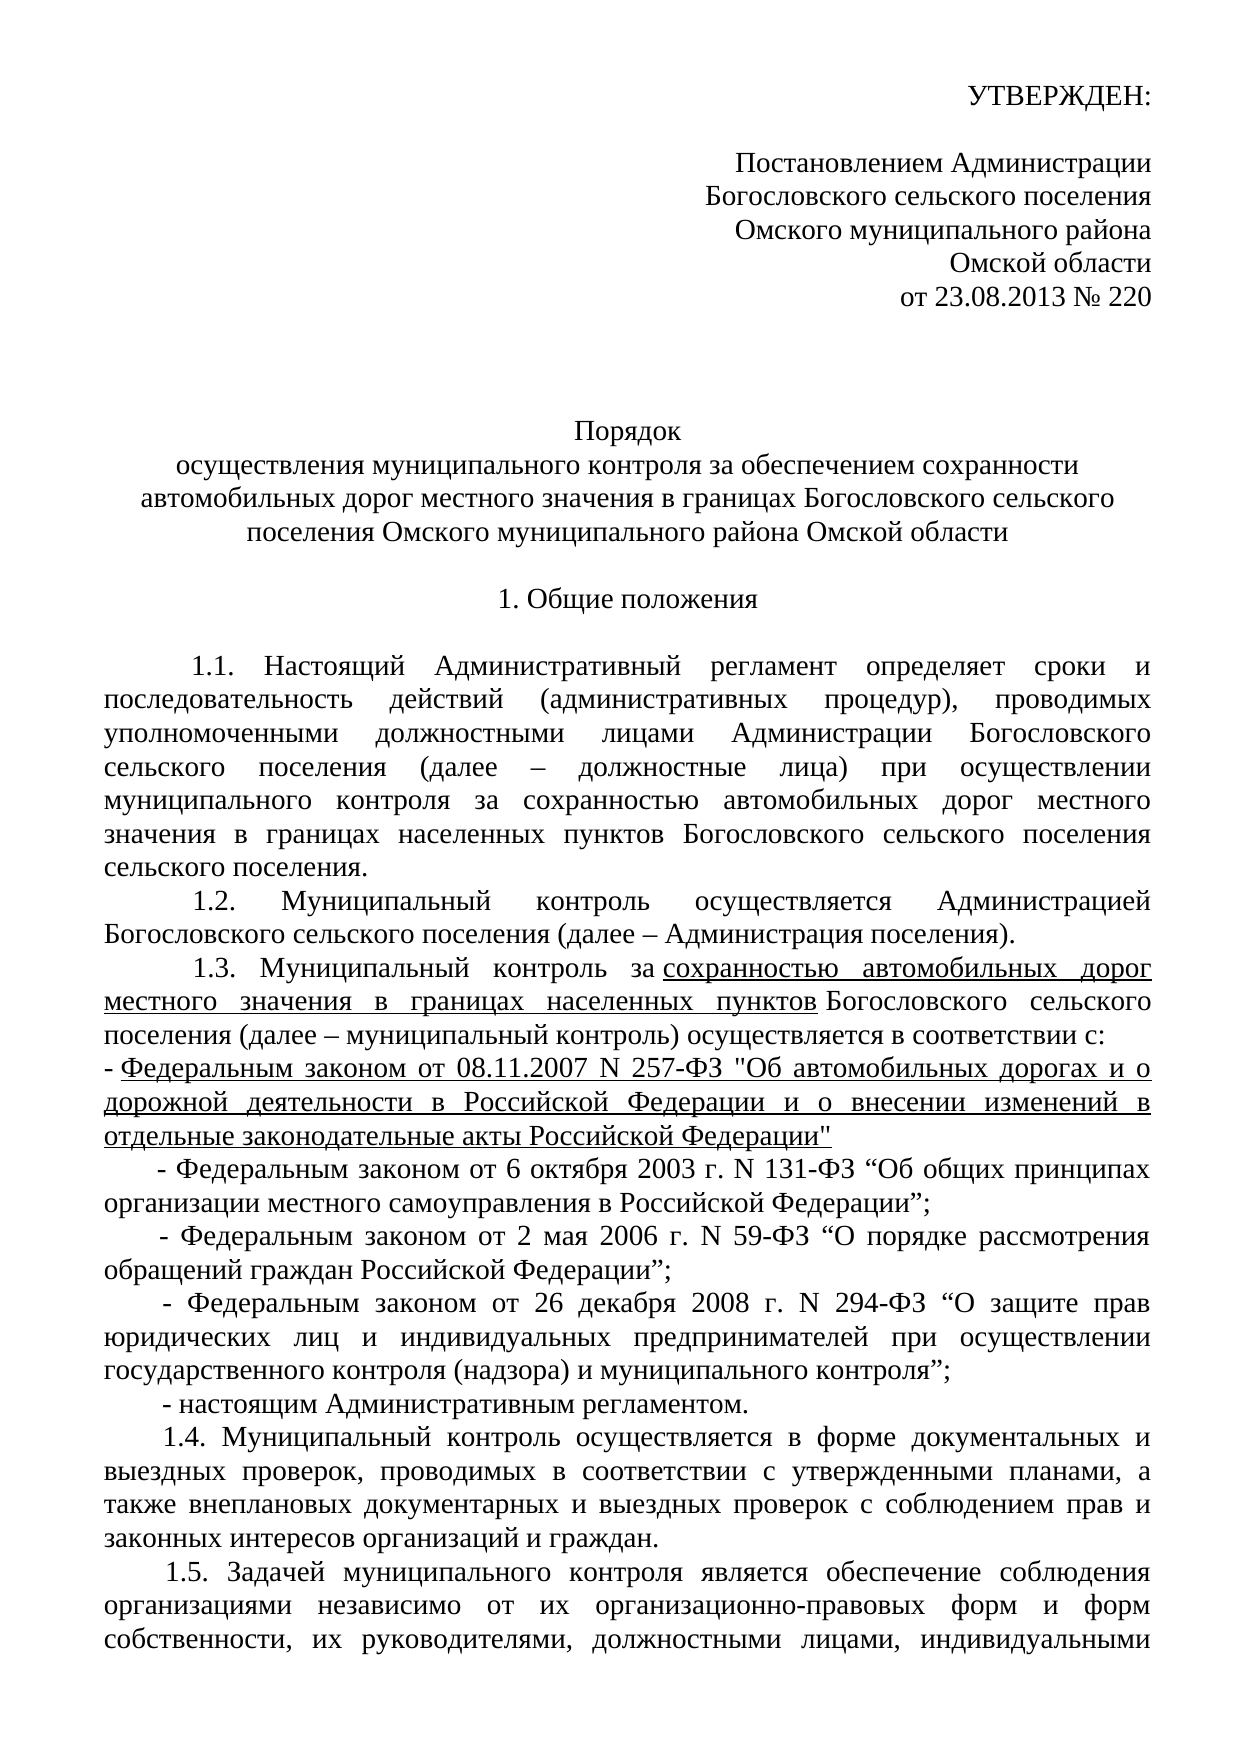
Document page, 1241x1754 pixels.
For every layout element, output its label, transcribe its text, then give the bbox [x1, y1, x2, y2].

text - Федеральным законом от 26 декабря 2008 г. N 294-ФЗ “О защите прав юридических лиц и индивидуальных предпринимателей при осуществлении государственного контроля (надзора) и муниципального контроля”; [103, 1285, 1152, 1386]
text Омского муниципального района [141, 212, 1152, 246]
text 1.4. Муниципальный контроль осуществляется в форме документальных и выездных проверок, проводимых в соответствии с утвержденными планами, а также внеплановых документарных и выездных проверок с соблюдением прав и законных интересов организаций и граждан. [103, 1419, 1152, 1554]
text - Федеральным законом от 2 мая 2006 г. N 59-ФЗ “О порядке рассмотрения обращений граждан Российской Федерации”; [103, 1218, 1152, 1285]
title осуществления муниципального контроля за обеспечением сохранности автомобильных дорог местного значения в границах Богословского сельского поселения Омского муниципального района Омской области [103, 447, 1152, 547]
text - Федеральным законом от 08.11.2007 N 257-ФЗ "Об автомобильных дорогах и о дорожной деятельности в Российской Федерации и о внесении изменений в отдельные законодательные акты Российской Федерации" [103, 1051, 1152, 1151]
text - настоящим Административным регламентом. [103, 1386, 1152, 1419]
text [103, 1554, 1152, 1654]
text Богословского сельского поселения [141, 178, 1152, 212]
text Постановлением Администрации [103, 145, 1152, 178]
text 1. Общие положения [103, 581, 1152, 614]
text - Федеральным законом от 6 октября 2003 г. N 131-ФЗ “Об общих принципах организации местного самоуправления в Российской Федерации”; [103, 1151, 1152, 1218]
title Порядок [103, 413, 1152, 447]
text Омской области [141, 246, 1152, 279]
text от 23.08.2013 № 220 [141, 279, 1152, 313]
text 1.3. Муниципальный контроль за сохранностью автомобильных дорог местного значения в границах населенных пунктов Богословского сельского поселения (далее – муниципальный контроль) осуществляется в соответствии с: [103, 950, 1152, 1051]
text 1.2. Муниципальный контроль осуществляется Администрацией Богословского сельского поселения (далее – Администрация поселения). [103, 883, 1152, 950]
text УТВЕРЖДЕН: [141, 78, 1152, 111]
text 1.1. Настоящий Административный регламент определяет сроки и последовательность действий (административных процедур), проводимых уполномоченными должностными лицами Администрации Богословского сельского поселения (далее – должностные лица) при осуществлении муниципального контроля за сохранностью автомобильных дорог местного значения в границах населенных пунктов Богословского сельского поселения сельского поселения. [103, 648, 1152, 883]
